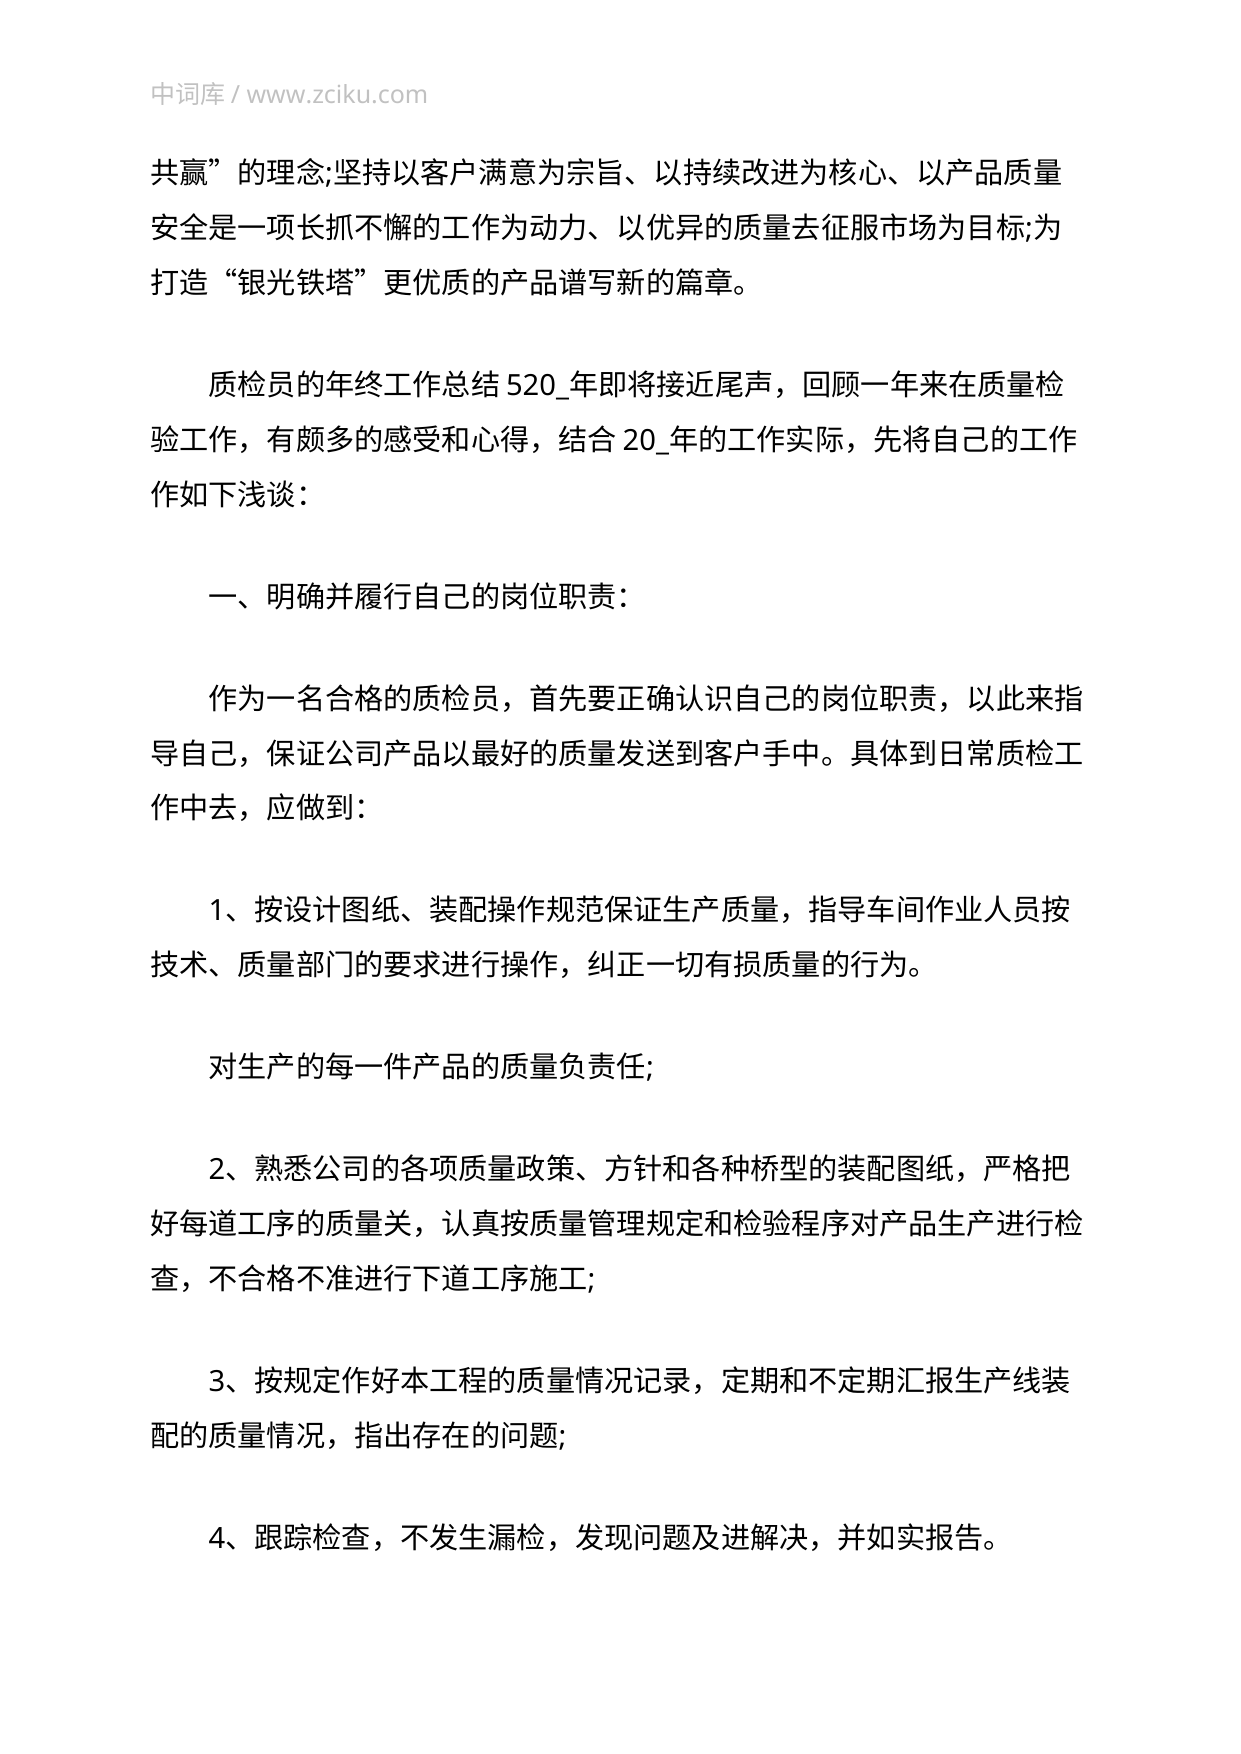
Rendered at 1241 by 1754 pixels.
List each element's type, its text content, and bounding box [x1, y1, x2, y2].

text 4、跟踪检查，不发生漏检，发现问题及进解决，并如实报告。 [150, 1514, 1090, 1557]
text 一、明确并履行自己的岗位职责： [150, 573, 1090, 616]
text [150, 150, 1090, 302]
text 2、熟悉公司的各项质量政策、方针和各种桥型的装配图纸，严格把好每道工序的质量关，认真按质量管理规定和检验程序对产品生产进行检查，不合格不准进行下道工序施工; [150, 1146, 1090, 1298]
text 3、按规定作好本工程的质量情况记录，定期和不定期汇报生产线装配的质量情况，指出存在的问题; [150, 1357, 1090, 1455]
text 对生产的每一件产品的质量负责任; [150, 1044, 1090, 1086]
text 质检员的年终工作总结520_年即将接近尾声，回顾一年来在质量检验工作，有颇多的感受和心得，结合20_年的工作实际，先将自己的工作作如下浅谈： [150, 362, 1090, 514]
text 1、按设计图纸、装配操作规范保证生产质量，指导车间作业人员按技术、质量部门的要求进行操作，纠正一切有损质量的行为。 [150, 887, 1090, 984]
text 作为一名合格的质检员，首先要正确认识自己的岗位职责，以此来指导自己，保证公司产品以最好的质量发送到客户手中。具体到日常质检工作中去，应做到： [150, 675, 1090, 827]
